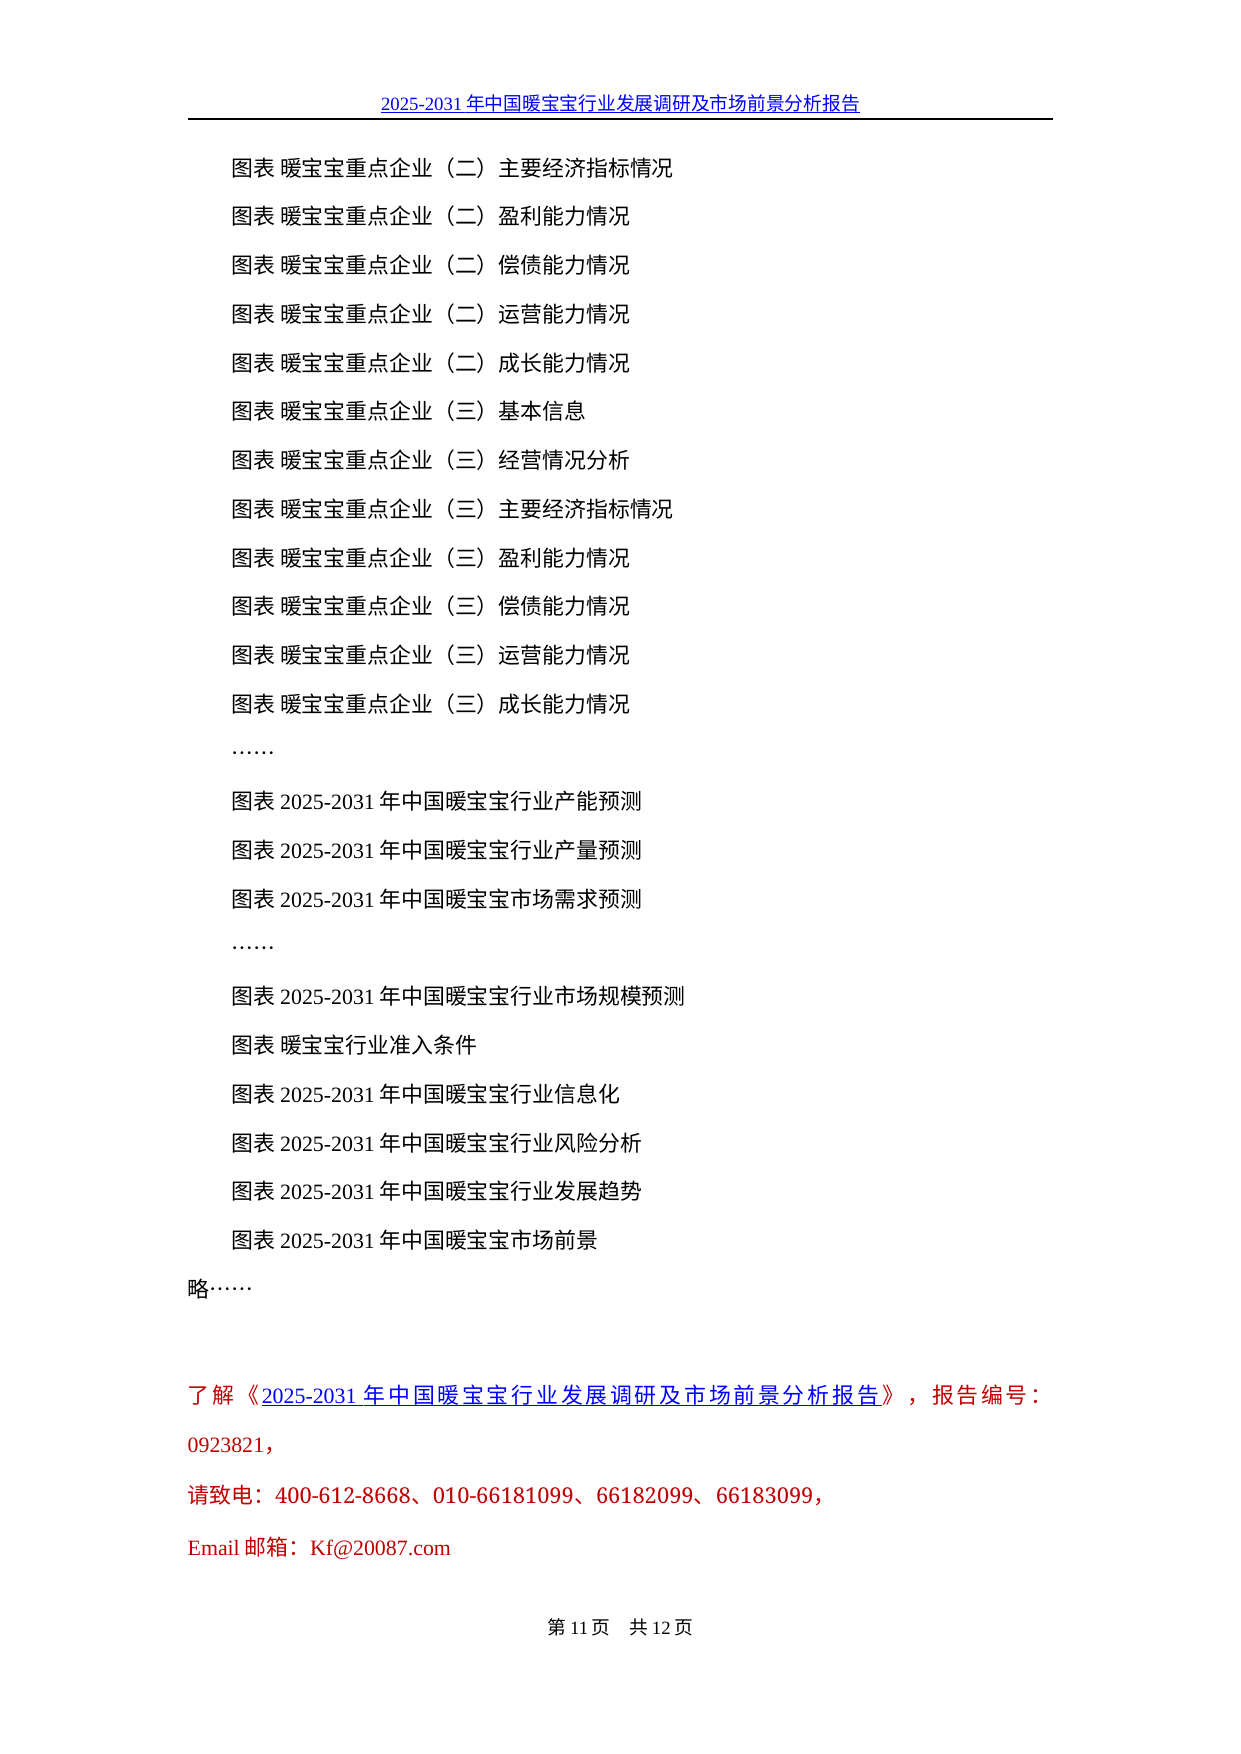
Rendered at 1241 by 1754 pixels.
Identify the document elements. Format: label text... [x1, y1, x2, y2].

text Email邮箱：Kf@20087.com [187, 1530, 1053, 1562]
text 请致电：400-612-8668、010-66181099、66182099、66183099， [187, 1478, 1053, 1511]
text 了解《2025-2031年中国暖宝宝行业发展调研及市场前景分析报告》，报告编号：0923821， [187, 1378, 1053, 1459]
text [187, 150, 1053, 1304]
